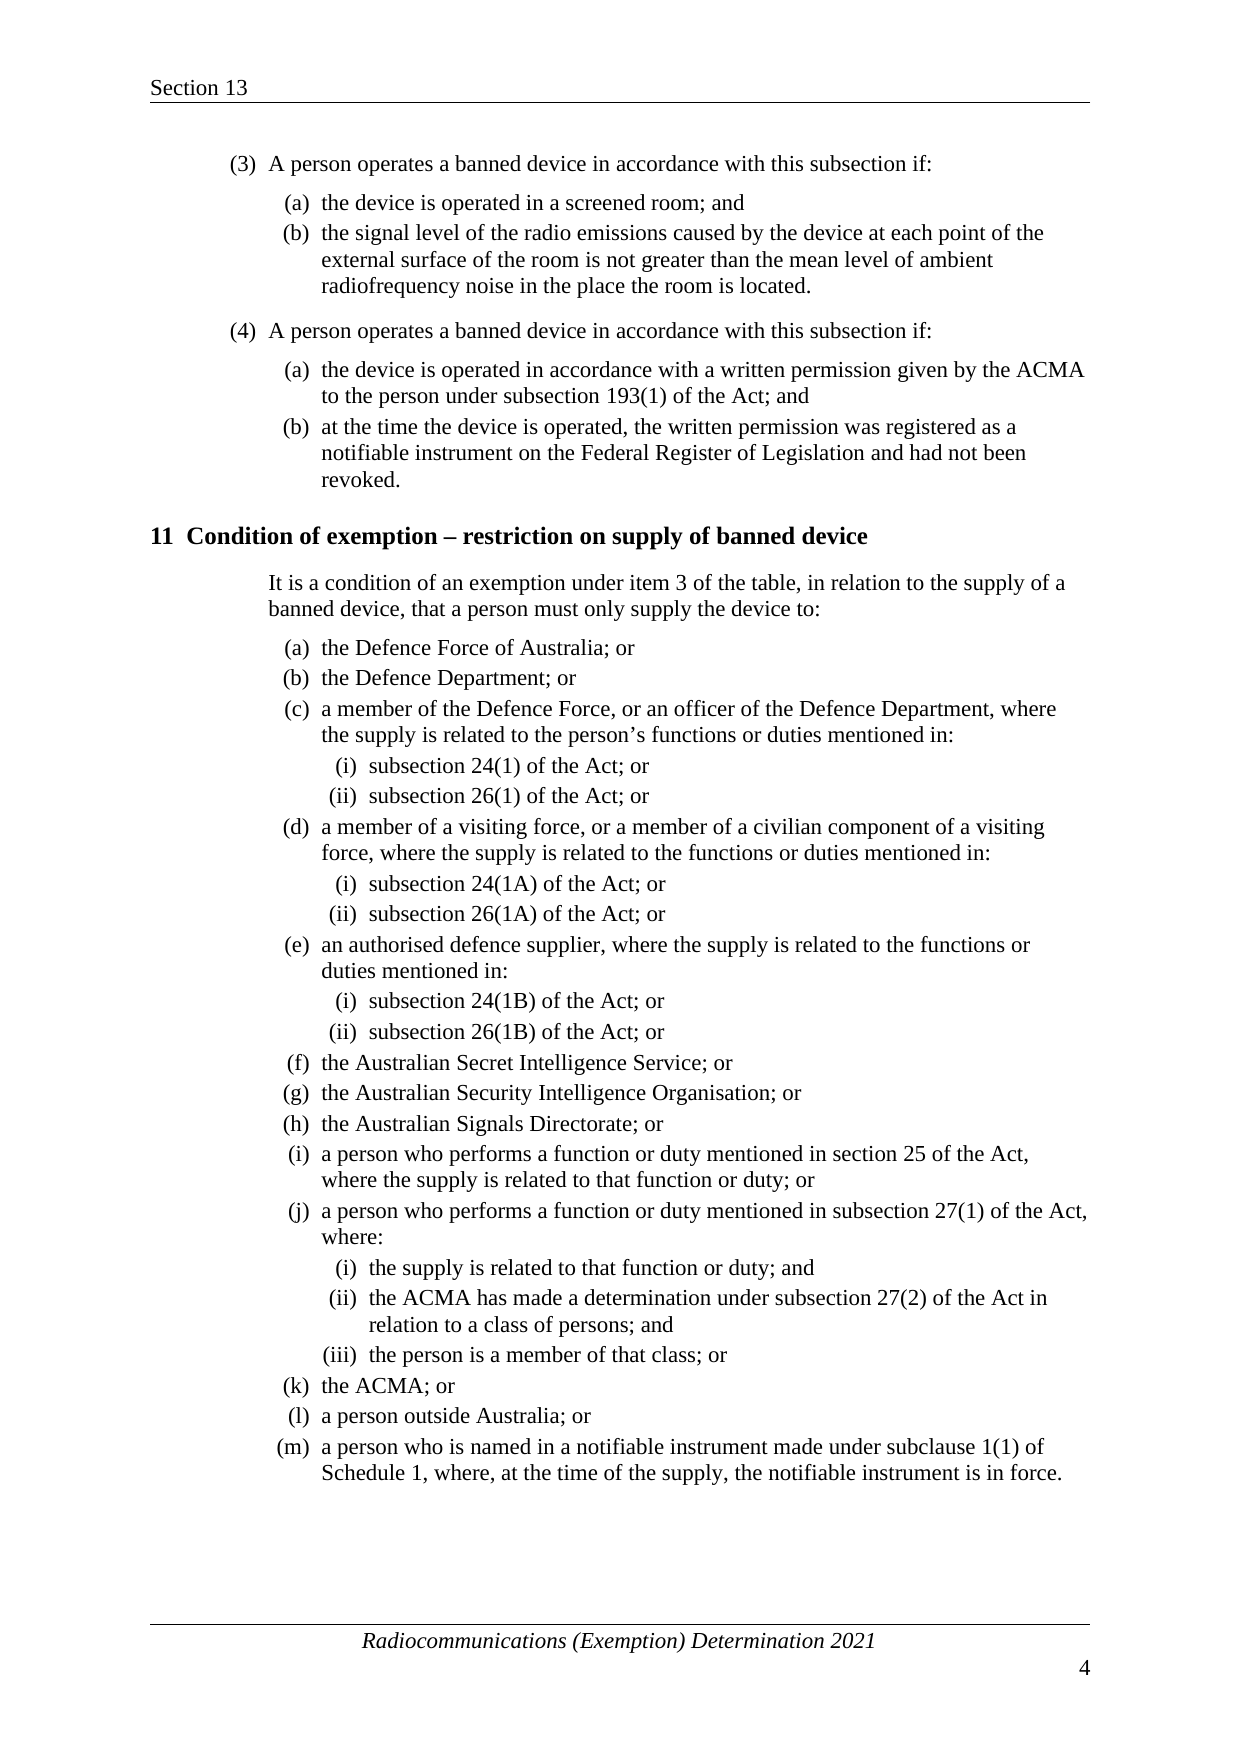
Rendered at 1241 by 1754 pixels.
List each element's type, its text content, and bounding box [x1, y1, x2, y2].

text (ii) subsection 26(1A) of the Act; or [150, 900, 1090, 927]
text (d) a member of a visiting force, or a member of a civilian component of a visiting force, where the supply is related to the functions or duties mentioned in: [150, 813, 1090, 866]
text (b) the Defence Department; or [150, 664, 1090, 691]
text (a) the Defence Force of Australia; or [150, 634, 1090, 660]
text (ii) subsection 26(1) of the Act; or [150, 782, 1090, 809]
text (i) subsection 24(1) of the Act; or [150, 752, 1090, 778]
text (i) subsection 24(1A) of the Act; or [150, 870, 1090, 896]
text (h) the Australian Signals Directorate; or [150, 1110, 1090, 1136]
text (4) A person operates a banned device in accordance with this subsection if: [150, 317, 1090, 343]
text (i) a person who performs a function or duty mentioned in section 25 of the Act, where the supply is related to that function or duty; or [150, 1140, 1090, 1193]
text (ii) the ACMA has made a determination under subsection 27(2) of the Act in relation to a class of persons; and [150, 1284, 1090, 1337]
text (3) A person operates a banned device in accordance with this subsection if: [150, 150, 1090, 176]
text (a) the device is operated in a screened room; and [150, 189, 1090, 215]
text (a) the device is operated in accordance with a written permission given by the ACMA to the person under subsection 193(1) of the Act; and [150, 356, 1090, 409]
text (k) the ACMA; or [150, 1372, 1090, 1398]
text It is a condition of an exemption under item 3 of the table, in relation to the supply of a banned device, that a person must only supply the device to: [150, 569, 1090, 621]
text (i) subsection 24(1B) of the Act; or [150, 988, 1090, 1014]
text (l) a person outside Australia; or [150, 1402, 1090, 1429]
text 11 Condition of exemption – restriction on supply of banned device [150, 521, 1090, 550]
text (iii) the person is a member of that class; or [150, 1341, 1090, 1368]
text (b) at the time the device is operated, the written permission was registered as a notifiable instrument on the Federal Register of Legislation and had not been revoked. [150, 413, 1090, 492]
text (m) a person who is named in a notifiable instrument made under subclause 1(1) of Schedule 1, where, at the time of the supply, the notifiable instrument is in force. [150, 1433, 1090, 1486]
text (i) the supply is related to that function or duty; and [150, 1254, 1090, 1280]
text (c) a member of the Defence Force, or an officer of the Defence Department, where the supply is related to the person’s functions or duties mentioned in: [150, 695, 1090, 748]
text (g) the Australian Security Intelligence Organisation; or [150, 1079, 1090, 1106]
text (b) the signal level of the radio emissions caused by the device at each point of the external surface of the room is not greater than the mean level of ambient radiofrequency noise in the place the room is located. [150, 219, 1090, 298]
text (ii) subsection 26(1B) of the Act; or [150, 1018, 1090, 1044]
text (e) an authorised defence supplier, where the supply is related to the functions or duties mentioned in: [150, 931, 1090, 983]
text (f) the Australian Secret Intelligence Service; or [150, 1049, 1090, 1075]
text (j) a person who performs a function or duty mentioned in subsection 27(1) of the Act, where: [150, 1197, 1090, 1250]
